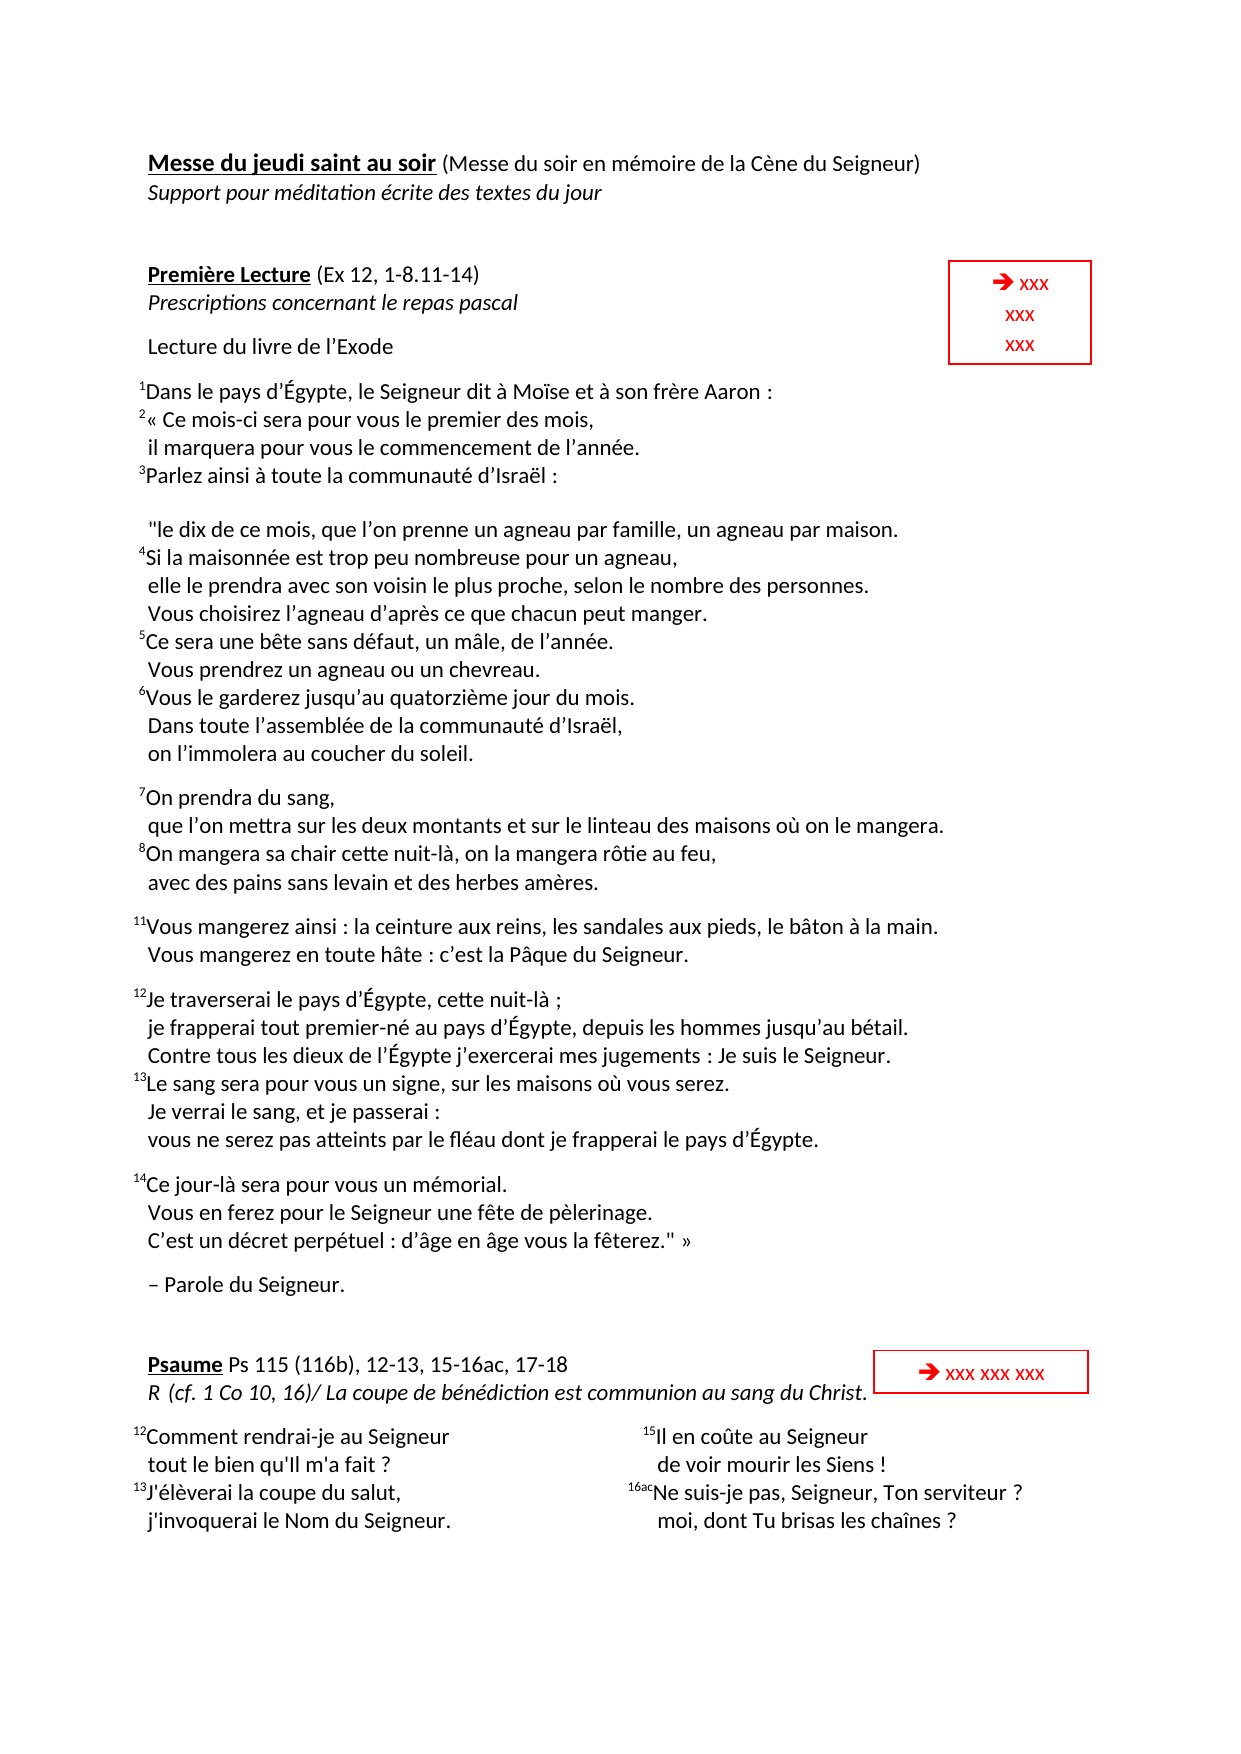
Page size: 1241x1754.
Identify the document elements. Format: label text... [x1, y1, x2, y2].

text 14Ce jour-là sera pour vous un mémorial. Vous en ferez pour le Seigneur une fête de pèlerinage. C’est un décret perpétuel : d’âge en âge vous la fêterez." » [133, 1170, 1093, 1254]
text 2« Ce mois-ci sera pour vous le premier des mois, il marquera pour vous le commencement de l’année. [133, 405, 1093, 461]
text 6Vous le garderez jusqu’au quatorzième jour du mois. Dans toute l’assemblée de la communauté d’Israël, on l’immolera au coucher du soleil. [133, 683, 1093, 767]
text 13Le sang sera pour vous un signe, sur les maisons où vous serez. Je verrai le sang, et je passerai : vous ne serez pas atteints par le fléau dont je frapperai le pays d’Égypte. [133, 1069, 1093, 1153]
text 13J'élèverai la coupe du salut, j'invoquerai le Nom du Seigneur. [133, 1478, 583, 1534]
text Première Lecture (Ex 12, 1-8.11-14) Prescriptions concernant le repas pascal [148, 260, 948, 316]
text 1Dans le pays d’Égypte, le Seigneur dit à Moïse et à son frère Aaron : [133, 377, 1093, 405]
text Lecture du livre de l’Exode [148, 332, 948, 361]
text 8On mangera sa chair cette nuit-là, on la mangera rôtie au feu, avec des pains sans levain et des herbes amères. [133, 839, 1093, 896]
text 11Vous mangerez ainsi : la ceinture aux reins, les sandales aux pieds, le bâton à la main. Vous mangerez en toute hâte : c’est la Pâque du Seigneur. [133, 912, 1093, 968]
text 12Je traverserai le pays d’Égypte, cette nuit-là ; je frapperai tout premier-né au pays d’Égypte, depuis les hommes jusqu’au bétail. Contre tous les dieux de l’Égypte j’exercerai mes jugements : Je suis le Seigneur. [133, 985, 1093, 1069]
text – Parole du Seigneur. [148, 1271, 1093, 1298]
text 15Il en coûte au Seigneur de voir mourir les Siens ! [642, 1422, 1093, 1478]
text 12Comment rendrai-je au Seigneur tout le bien qu'Il m'a fait ? [133, 1422, 583, 1478]
text 7On prendra du sang, que l’on mettra sur les deux montants et sur le linteau des maisons où on le mangera. [133, 783, 1093, 839]
text 4Si la maisonnée est trop peu nombreuse pour un agneau, elle le prendra avec son voisin le plus proche, selon le nombre des personnes. Vous choisirez l’agneau d’après ce que chacun peut manger. [133, 543, 1093, 627]
text 16acNe suis-je pas, Seigneur, Ton serviteur ? moi, dont Tu brisas les chaînes ? [627, 1478, 1093, 1534]
text 3Parlez ainsi à toute la communauté d’Israël : "le dix de ce mois, que l’on prenne un agneau par famille, un agneau par maison. [133, 461, 1093, 543]
text 5Ce sera une bête sans défaut, un mâle, de l’année. Vous prendrez un agneau ou un chevreau. [133, 627, 1093, 683]
text Messe du jeudi saint au soir (Messe du soir en mémoire de la Cène du Seigneur) Support pour méditation écrite des textes du jour [148, 148, 1093, 206]
text Psaume Ps 115 (116b), 12-13, 15-16ac, 17-18 R (cf. 1 Co 10, 16)/ La coupe de bénédiction est communion au sang du Christ. [148, 1350, 1093, 1406]
